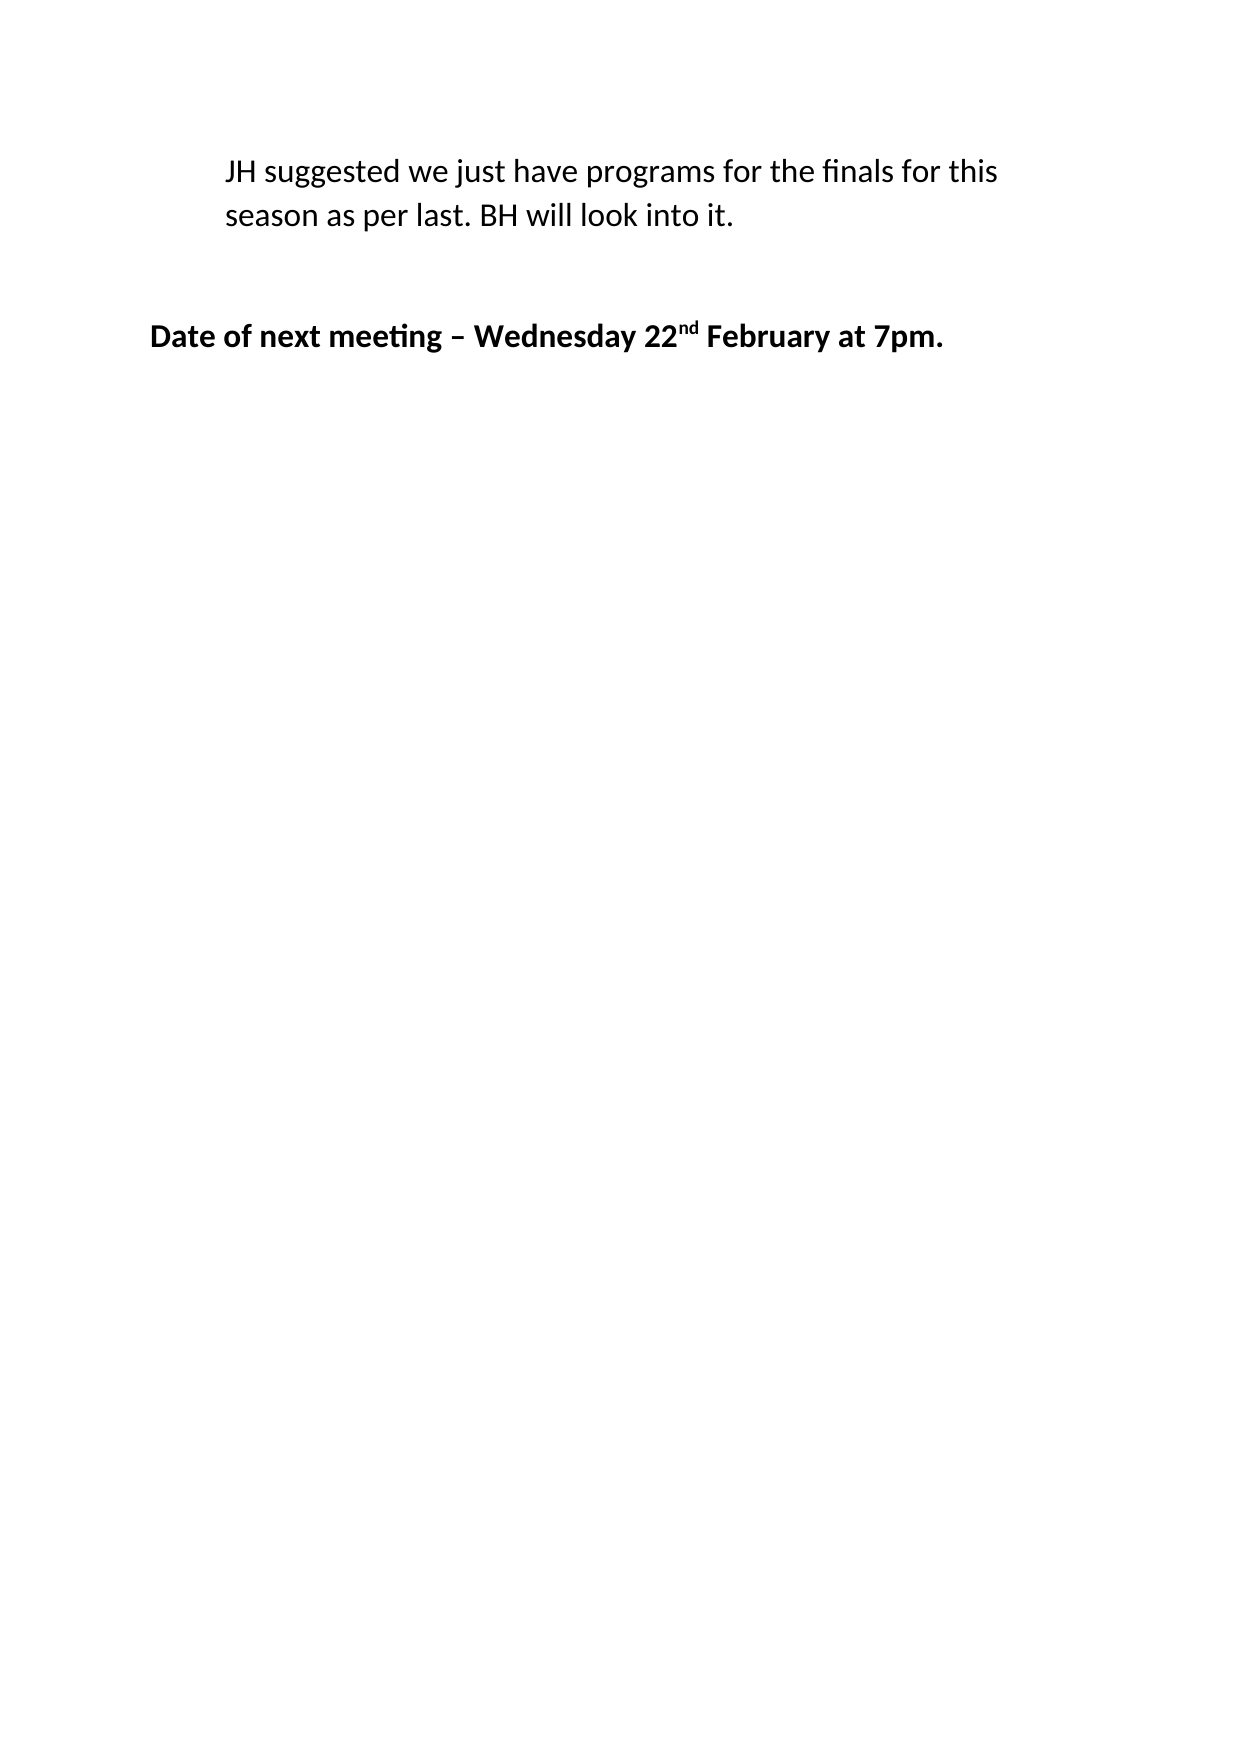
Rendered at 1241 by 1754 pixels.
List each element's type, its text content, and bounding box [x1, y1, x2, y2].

list JH suggested we just have programs for the finals for this season as per last. BH will look into it. [225, 150, 1090, 235]
text Date of next meeting – Wednesday 22nd February at 7pm. [150, 315, 1090, 356]
